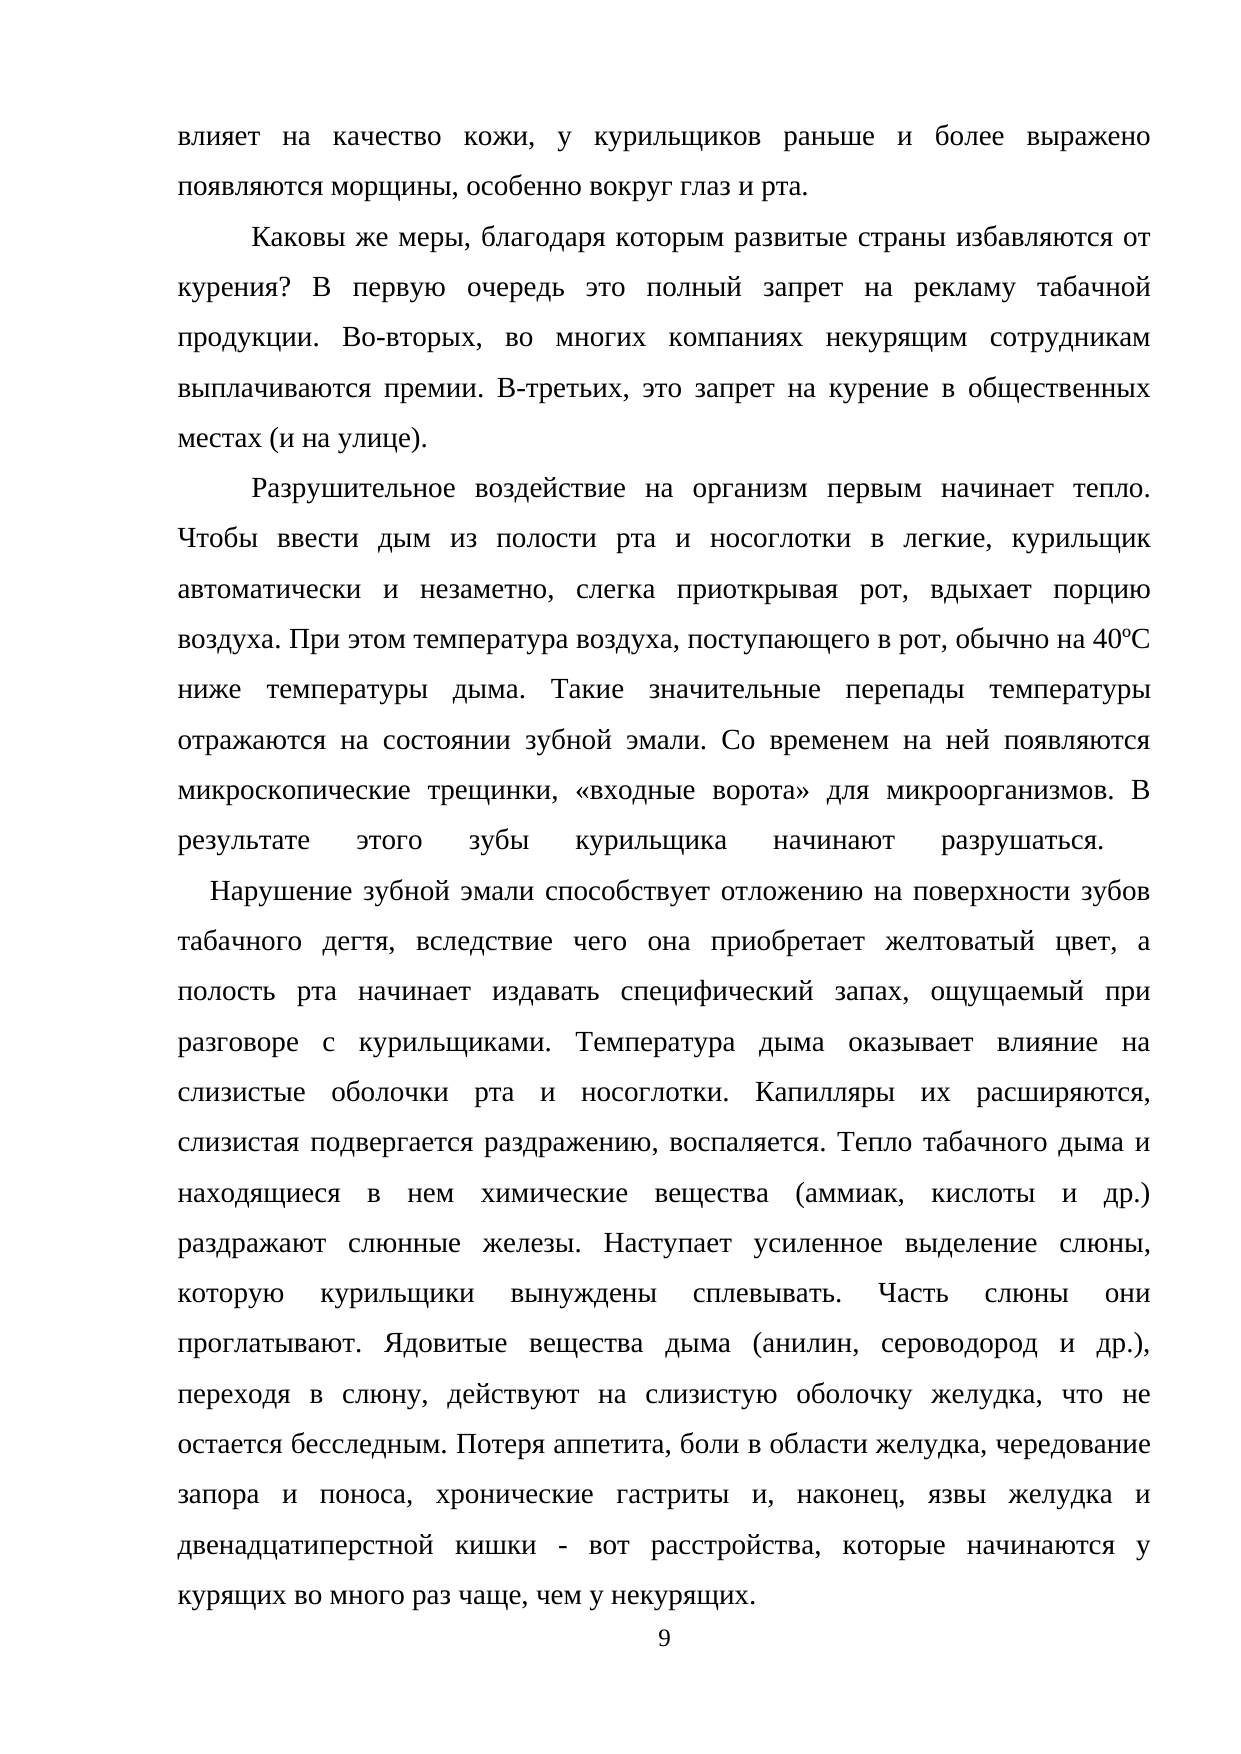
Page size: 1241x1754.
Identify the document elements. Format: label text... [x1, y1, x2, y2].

text Разрушительное воздействие на организм первым начинает тепло. Чтобы ввести дым из полости рта и носоглотки в легкие, курильщик автоматически и незаметно, слегка приоткрывая рот, вдыхает порцию воздуха. При этом температура воздуха, поступающего в рот, обычно на 40ºC ниже температуры дыма. Такие значительные перепады температуры отражаются на состоянии зубной эмали. Со временем на ней появляются микроскопические трещинки, «входные ворота» для микроорганизмов. В результате этого зубы курильщика начинают разрушаться. Нарушение зубной эмали способствует отложению на поверхности зубов табачного дегтя, вследствие чего она приобретает желтоватый цвет, а полость рта начинает издавать специфический запах, ощущаемый при разговоре с курильщиками. Температура дыма оказывает влияние на слизистые оболочки рта и носоглотки. Капилляры их расширяются, слизистая подвергается раздражению, воспаляется. Тепло табачного дыма и находящиеся в нем химические вещества (аммиак, кислоты и др.) раздражают слюнные железы. Наступает усиленное выделение слюны, которую курильщики вынуждены сплевывать. Часть слюны они проглатывают. Ядовитые вещества дыма (анилин, сероводород и др.), переходя в слюну, действуют на слизистую оболочку желудка, что не остается бесследным. Потеря аппетита, боли в области желудка, чередование запора и поноса, хронические гастриты и, наконец, язвы желудка и двенадцатиперстной кишки - вот расстройства, которые начинаются у курящих во много раз чаще, чем у некурящих. [177, 470, 1152, 1611]
text Каковы же меры, благодаря которым развитые страны избавляются от курения? В первую очередь это полный запрет на рекламу табачной продукции. Во-вторых, во многих компаниях некурящим сотрудникам выплачиваются премии. В-третьих, это запрет на курение в общественных местах (и на улице). [177, 219, 1152, 453]
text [177, 118, 1152, 202]
